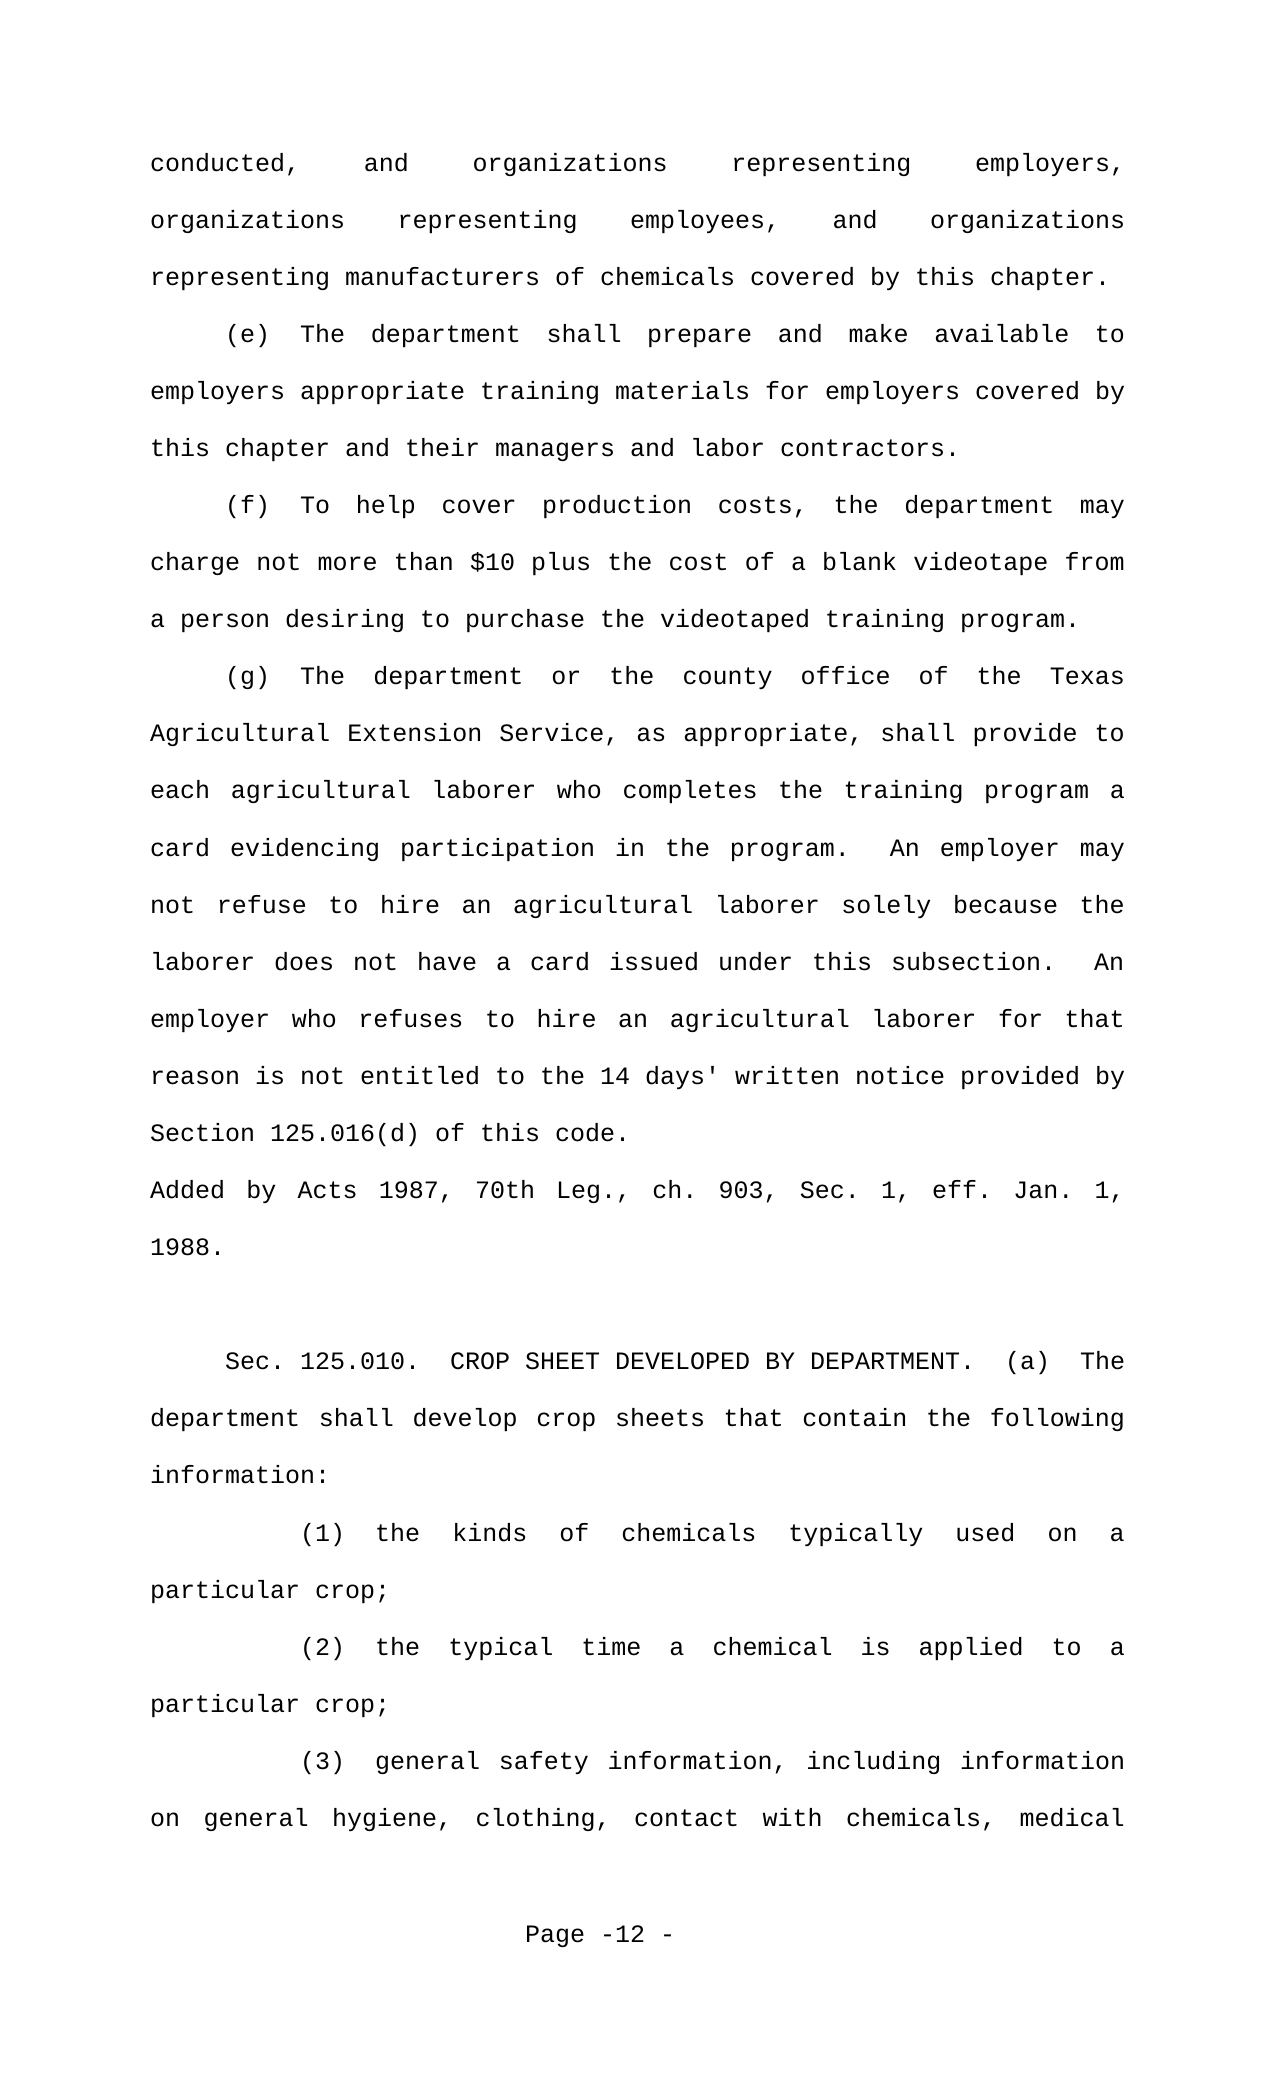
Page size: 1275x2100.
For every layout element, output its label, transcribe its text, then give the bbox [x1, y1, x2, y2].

text (g) The department or the county office of the Texas Agricultural Extension Service, as appropriate, shall provide to each agricultural laborer who completes the training program a card evidencing participation in the program. An employer may not refuse to hire an agricultural laborer solely because the laborer does not have a card issued under this subsection. An employer who refuses to hire an agricultural laborer for that reason is not entitled to the 14 days' written notice provided by Section 125.016(d) of this code. [150, 664, 1125, 1149]
text Added by Acts 1987, 70th Leg., ch. 903, Sec. 1, eff. Jan. 1, 1988. [150, 1177, 1125, 1263]
text (f) To help cover production costs, the department may charge not more than $10 plus the cost of a blank videotape from a person desiring to purchase the videotaped training program. [150, 492, 1125, 635]
text (2) the typical time a chemical is applied to a particular crop; [150, 1634, 1125, 1720]
text (e) The department shall prepare and make available to employers appropriate training materials for employers covered by this chapter and their managers and labor contractors. [150, 321, 1125, 464]
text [150, 1748, 1125, 1834]
text (1) the kinds of chemicals typically used on a particular crop; [150, 1520, 1125, 1606]
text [150, 150, 1125, 293]
text Sec. 125.010. CROP SHEET DEVELOPED BY DEPARTMENT. (a) The department shall develop crop sheets that contain the following information: [150, 1349, 1125, 1491]
